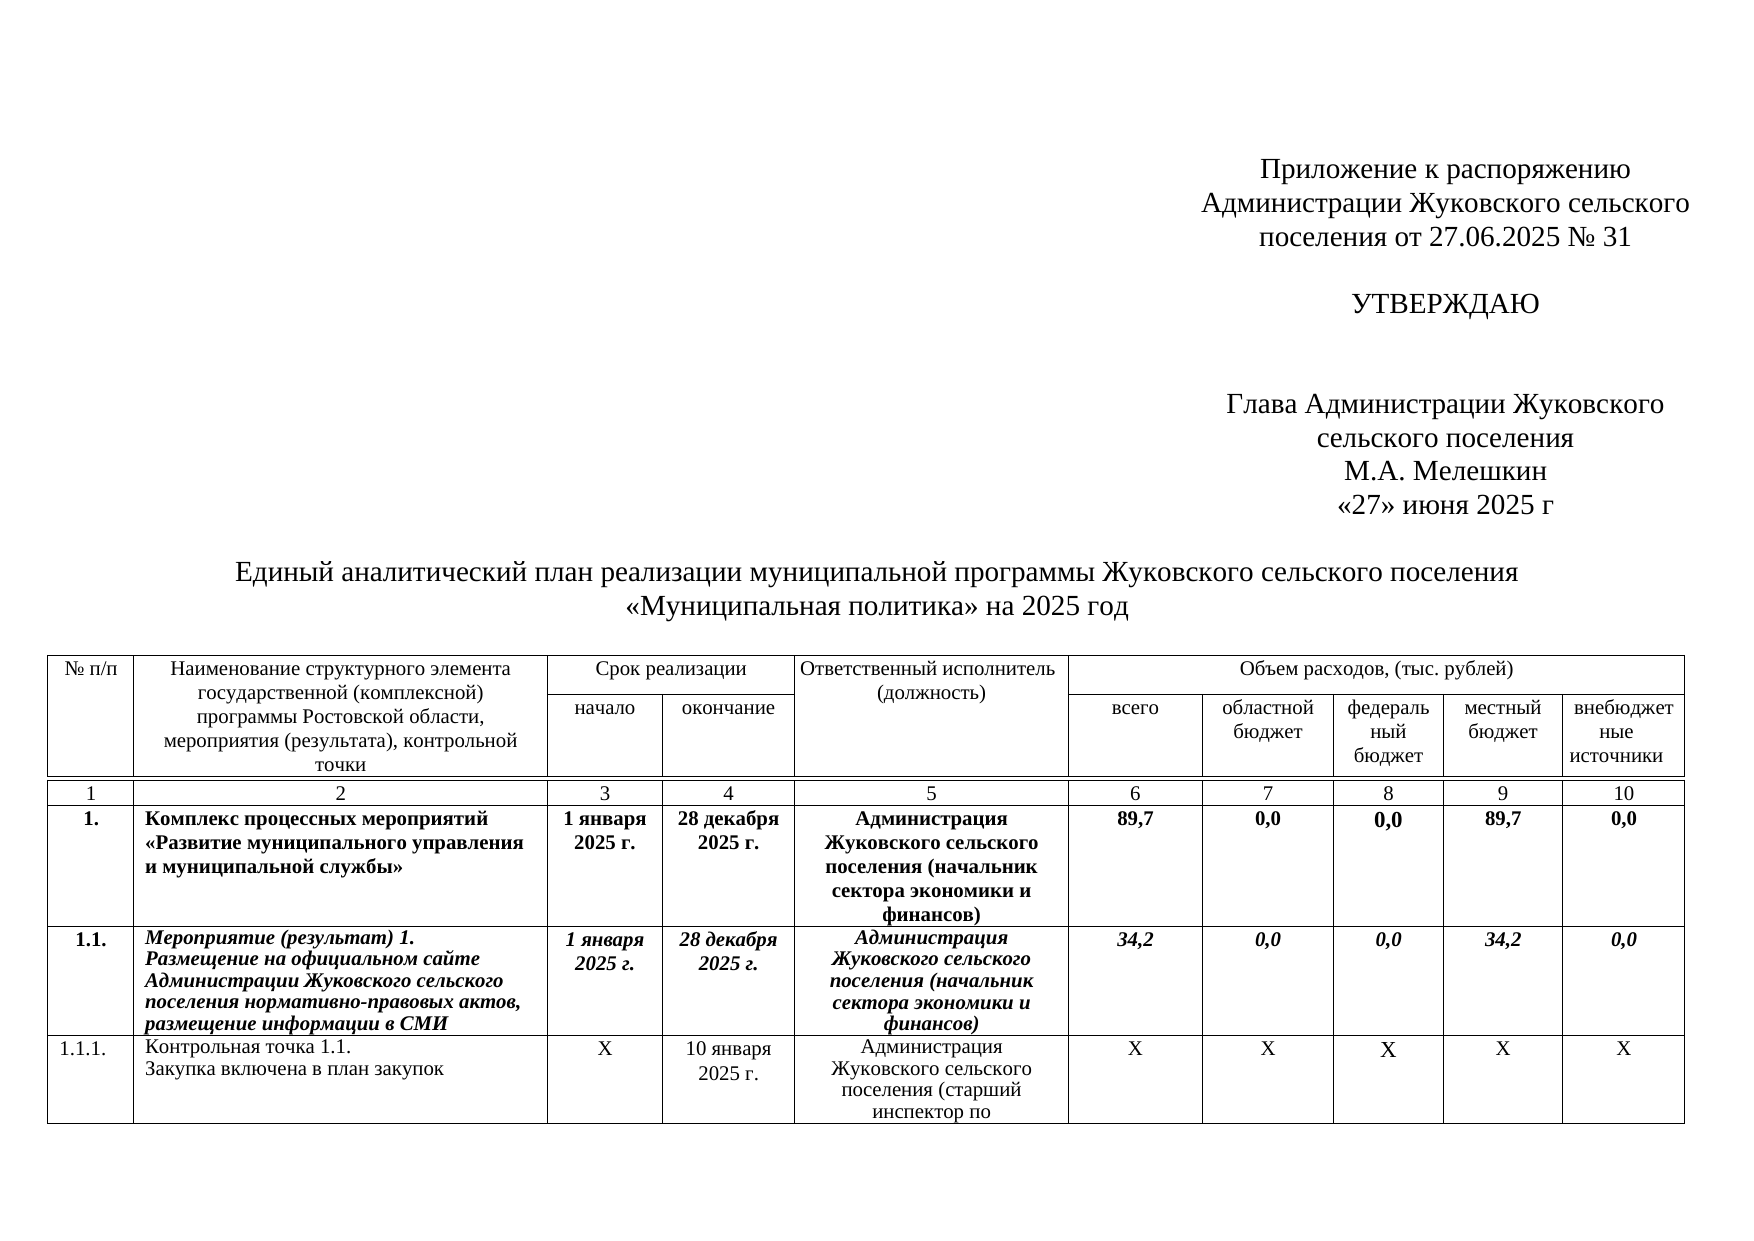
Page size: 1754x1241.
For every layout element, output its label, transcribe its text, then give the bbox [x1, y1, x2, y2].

text «Муниципальная политика» на 2025 год [59, 588, 1695, 621]
table_cell Мероприятие (результат) 1. Размещение на официальном сайте Администрации Жуковского сельского поселения нормативно-правовых актов, размещение информации в СМИ [134, 927, 547, 1035]
table_cell внебюджет ные источники [1563, 695, 1684, 776]
table_cell 0,0 [1203, 806, 1333, 926]
table_header 1 [48, 781, 133, 805]
table_header № п/п [48, 656, 133, 776]
table_cell Х [1563, 1036, 1684, 1123]
table_header Объем расходов, (тыс. рублей) [1069, 656, 1684, 694]
table_cell 34,2 [1444, 927, 1562, 1035]
table_header Срок реализации [548, 656, 794, 694]
text Глава Администрации Жуковского сельского поселения [1196, 386, 1695, 453]
table_cell 0,0 [1334, 806, 1443, 926]
table_cell Администрация Жуковского сельского поселения (начальник сектора экономики и финансов) [795, 806, 1068, 926]
table_header 5 [795, 781, 1068, 805]
table_cell 28 декабря 2025 г. [663, 927, 794, 1035]
table_header 10 [1563, 781, 1684, 805]
table_header 9 [1444, 781, 1562, 805]
table_cell Комплекс процессных мероприятий «Развитие муниципального управления и муниципальной службы» [134, 806, 547, 926]
table_cell 0,0 [1203, 927, 1333, 1035]
table_header 6 [1069, 781, 1202, 805]
table_cell начало [548, 695, 662, 776]
table_cell 0,0 [1334, 927, 1443, 1035]
table_cell окончание [663, 695, 794, 776]
table_cell федеральный бюджет [1334, 695, 1443, 776]
table_cell Х [1334, 1036, 1443, 1123]
table_cell местный бюджет [1444, 695, 1562, 776]
table_cell Х [1203, 1036, 1333, 1123]
table_header 3 [548, 781, 662, 805]
table_cell 10 января 2025 г. [663, 1036, 794, 1123]
table_cell Администрация Жуковского сельского поселения (начальник сектора экономики и финансов) [795, 927, 1068, 1035]
table_cell Х [548, 1036, 662, 1123]
table_cell всего [1069, 695, 1202, 776]
table_header 2 [134, 781, 547, 805]
table_cell 1.1.1. [48, 1036, 133, 1123]
table_header 8 [1334, 781, 1443, 805]
table_cell 1 января 2025 г. [548, 927, 662, 1035]
text Приложение к распоряжению Администрации Жуковского сельского поселения от 27.06.2025 № 31 [1196, 152, 1695, 252]
table_cell 0,0 [1563, 927, 1684, 1035]
text «27» июня 2025 г [1196, 487, 1695, 521]
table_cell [134, 1036, 547, 1123]
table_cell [795, 1036, 1068, 1123]
table_cell Х [1444, 1036, 1562, 1123]
table_cell областной бюджет [1203, 695, 1333, 776]
text УТВЕРЖДАЮ [1196, 286, 1695, 319]
table_cell Х [1069, 1036, 1202, 1123]
text М.А. Мелешкин [1196, 453, 1695, 487]
text Единый аналитический план реализации муниципальной программы Жуковского сельского поселения [59, 554, 1695, 588]
table_header 7 [1203, 781, 1333, 805]
table_cell 89,7 [1444, 806, 1562, 926]
table_header 4 [663, 781, 794, 805]
table_cell 1. [48, 806, 133, 926]
table_cell 0,0 [1563, 806, 1684, 926]
table_cell 34,2 [1069, 927, 1202, 1035]
table_cell 1.1. [48, 927, 133, 1035]
table_header Наименование структурного элемента государственной (комплексной) программы Ростовской области, мероприятия (результата), контрольной точки [134, 656, 547, 776]
table_cell 28 декабря 2025 г. [663, 806, 794, 926]
table_cell 1 января 2025 г. [548, 806, 662, 926]
table_header Ответственный исполнитель (должность) [795, 656, 1068, 776]
table_cell 89,7 [1069, 806, 1202, 926]
